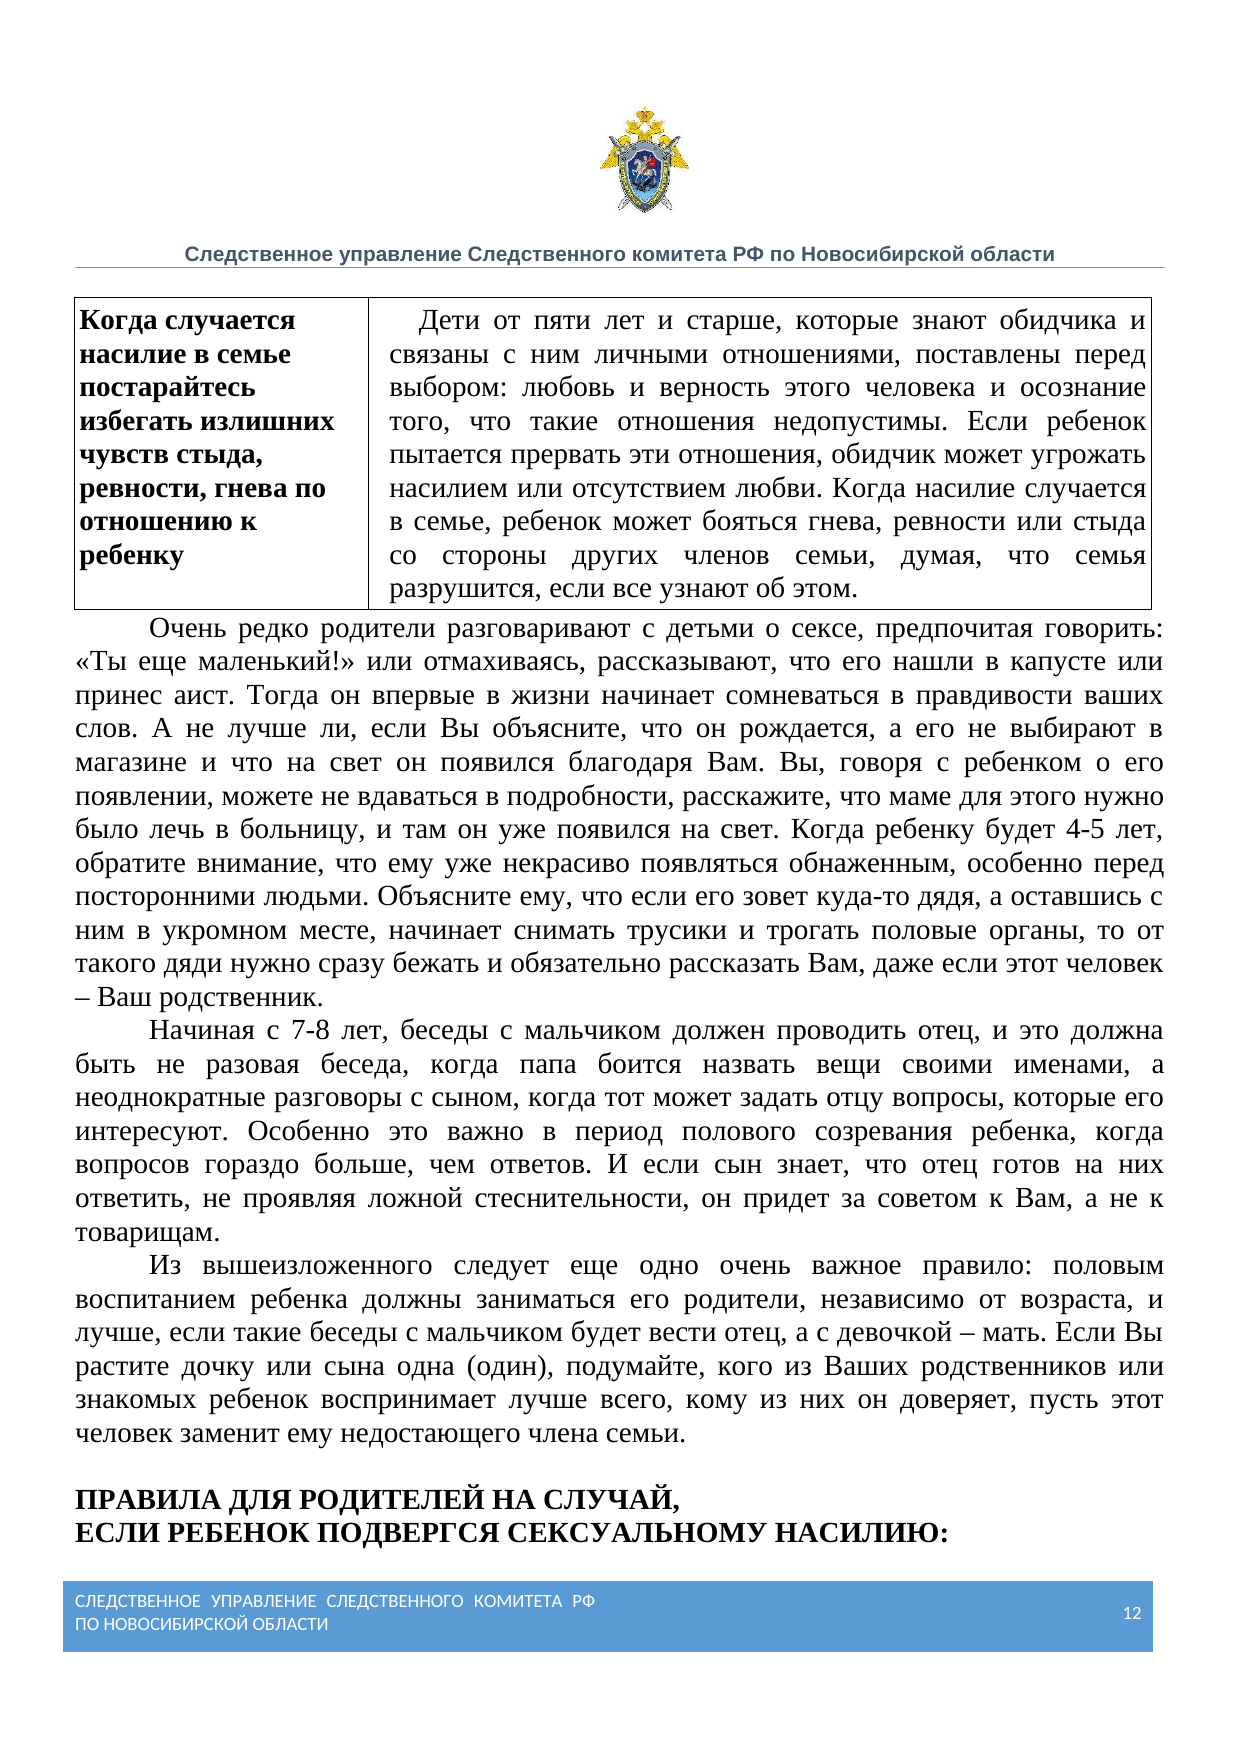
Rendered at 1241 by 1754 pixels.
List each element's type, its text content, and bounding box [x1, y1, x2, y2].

text ПРАВИЛА ДЛЯ РОДИТЕЛЕЙ НА СЛУЧАЙ, [75, 1482, 1165, 1516]
picture [600, 106, 689, 213]
text Из вышеизложенного следует еще одно очень важное правило: половым воспитанием ребенка должны заниматься его родители, независимо от возраста, и лучше, если такие беседы с мальчиком будет вести отец, а с девочкой – мать. Если Вы растите дочку или сына одна (один), подумайте, кого из Ваших родственников или знакомых ребенок воспринимает лучше всего, кому из них он доверяет, пусть этот человек заменит ему недостающего члена семьи. [75, 1247, 1165, 1448]
table_cell Дети от пяти лет и старше, которые знают обидчика и связаны с ним личными отношениями, поставлены перед выбором: любовь и верность этого человека и осознание того, что такие отношения недопустимы. Если ребенок пытается прервать эти отношения, обидчик может угрожать насилием или отсутствием любви. Когда насилие случается в семье, ребенок может бояться гнева, ревности или стыда со стороны других членов семьи, думая, что семья разрушится, если все узнают об этом. [369, 298, 1151, 609]
text Очень редко родители разговаривают с детьми о сексе, предпочитая говорить: «Ты еще маленький!» или отмахиваясь, рассказывают, что его нашли в капусте или принес аист. Тогда он впервые в жизни начинает сомневаться в правдивости ваших слов. А не лучше ли, если Вы объясните, что он рождается, а его не выбирают в магазине и что на свет он появился благодаря Вам. Вы, говоря с ребенком о его появлении, можете не вдаваться в подробности, расскажите, что маме для этого нужно было лечь в больницу, и там он уже появился на свет. Когда ребенку будет 4-5 лет, обратите внимание, что ему уже некрасиво появляться обнаженным, особенно перед посторонними людьми. Объясните ему, что если его зовет куда-то дядя, а оставшись с ним в укромном месте, начинает снимать трусики и трогать половые органы, то от такого дяди нужно сразу бежать и обязательно рассказать Вам, даже если этот человек – Ваш родственник. [75, 610, 1165, 1012]
table_cell Когда случается насилие в семье постарайтесь избегать излишних чувств стыда, ревности, гнева по отношению к ребенку [75, 298, 368, 609]
text ЕСЛИ РЕБЕНОК ПОДВЕРГСЯ СЕКСУАЛЬНОМУ НАСИЛИЮ: [75, 1516, 1165, 1549]
text Начиная с 7-8 лет, беседы с мальчиком должен проводить отец, и это должна быть не разовая беседа, когда папа боится назвать вещи своими именами, а неоднократные разговоры с сыном, когда тот может задать отцу вопросы, которые его интересуют. Особенно это важно в период полового созревания ребенка, когда вопросов гораздо больше, чем ответов. И если сын знает, что отец готов на них ответить, не проявляя ложной стеснительности, он придет за советом к Вам, а не к товарищам. [75, 1012, 1165, 1247]
